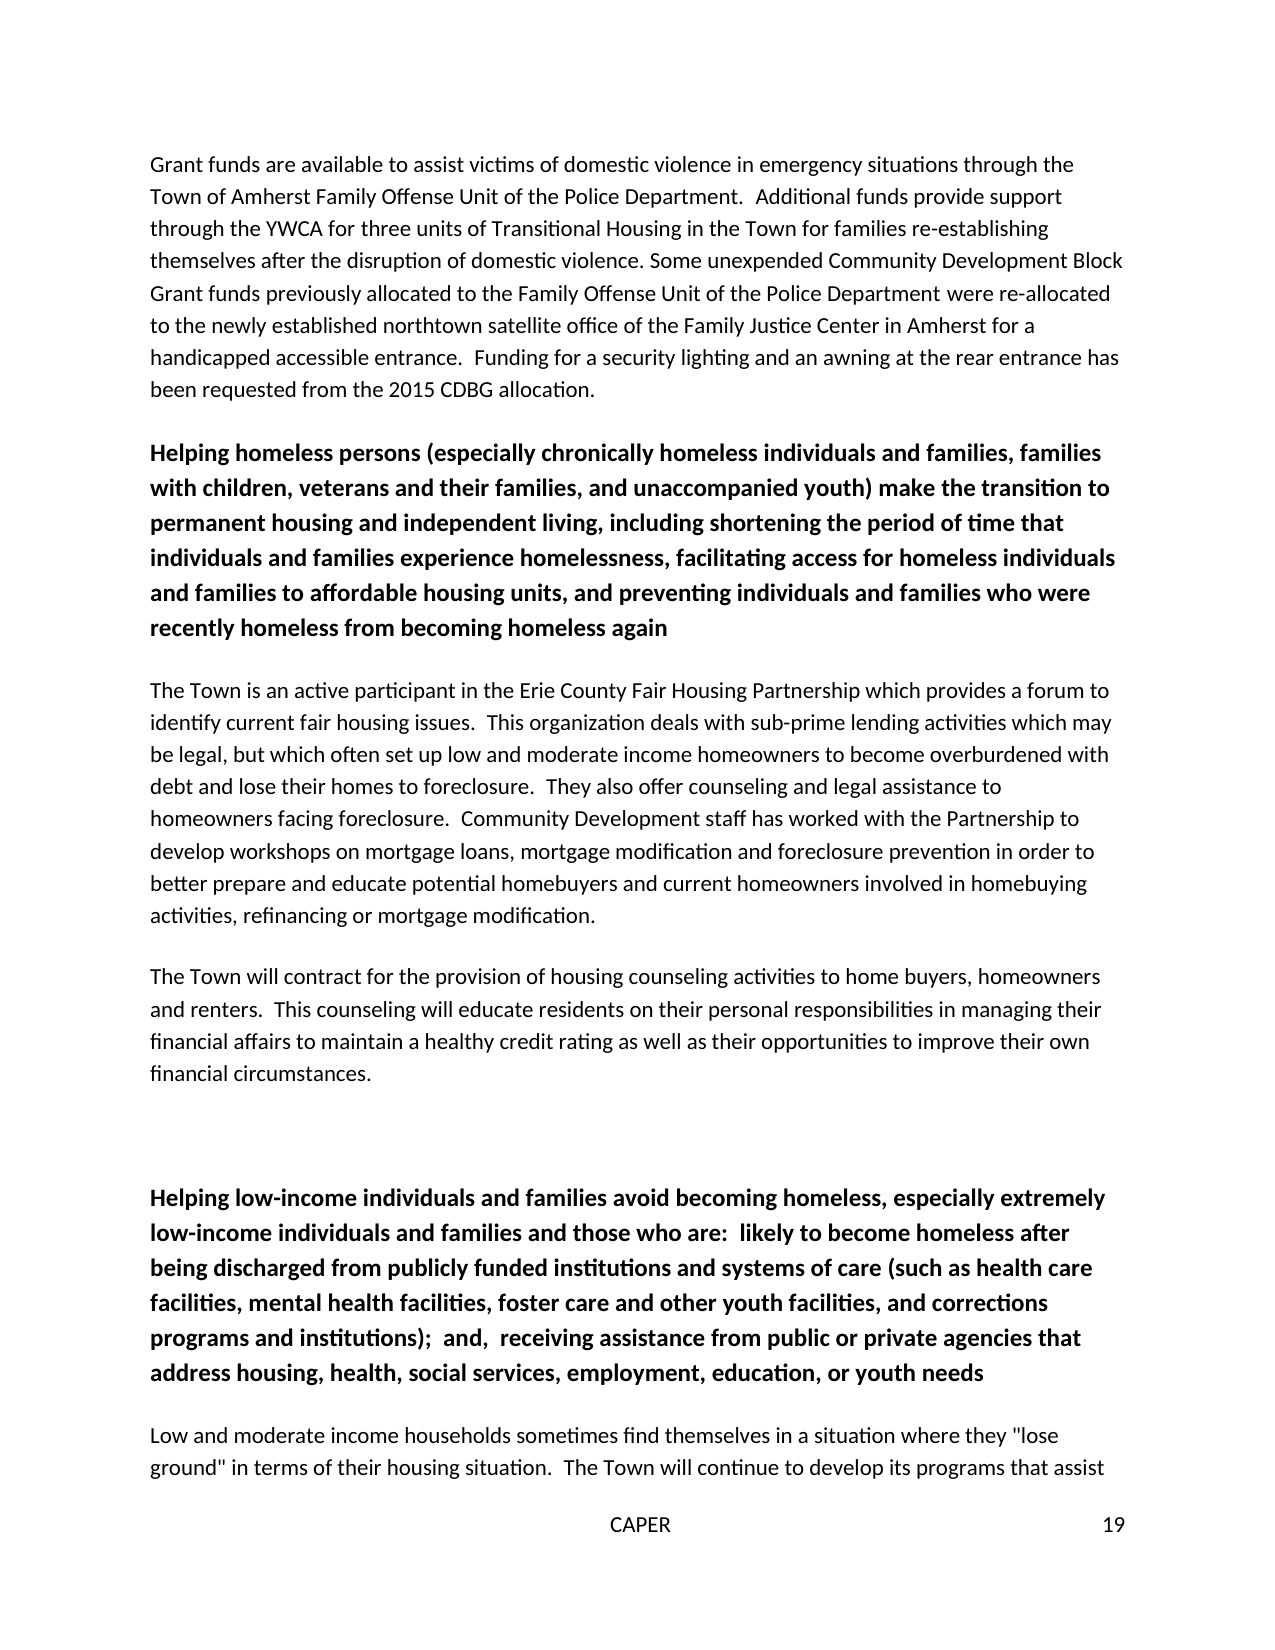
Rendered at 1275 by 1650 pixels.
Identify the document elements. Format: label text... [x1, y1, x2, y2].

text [150, 1421, 1125, 1481]
text Helping homeless persons (especially chronically homeless individuals and families, families with children, veterans and their families, and unaccompanied youth) make the transition to permanent housing and independent living, including shortening the period of time that individuals and families experience homelessness, facilitating access for homeless individuals and families to affordable housing units, and preventing individuals and families who were recently homeless from becoming homeless again [150, 437, 1125, 642]
text The Town is an active participant in the Erie County Fair Housing Partnership which provides a forum to identify current fair housing issues. This organization deals with sub-prime lending activities which may be legal, but which often set up low and moderate income homeowners to become overburdened with debt and lose their homes to foreclosure. They also offer counseling and legal assistance to homeowners facing foreclosure. Community Development staff has worked with the Partnership to develop workshops on mortgage loans, mortgage modification and foreclosure prevention in order to better prepare and educate potential homebuyers and current homeowners involved in homebuying activities, refinancing or mortgage modification. [150, 676, 1125, 929]
text Helping low-income individuals and families avoid becoming homeless, especially extremely low-income individuals and families and those who are: likely to become homeless after being discharged from publicly funded institutions and systems of care (such as health care facilities, mental health facilities, foster care and other youth facilities, and corrections programs and institutions); and, receiving assistance from public or private agencies that address housing, health, social services, employment, education, or youth needs [150, 1182, 1125, 1387]
text The Town will contract for the provision of housing counseling activities to home buyers, homeowners and renters. This counseling will educate residents on their personal responsibilities in managing their financial affairs to maintain a healthy credit rating as well as their opportunities to improve their own financial circumstances. [150, 962, 1125, 1087]
text Grant funds are available to assist victims of domestic violence in emergency situations through the Town of Amherst Family Offense Unit of the Police Department. Additional funds provide support through the YWCA for three units of Transitional Housing in the Town for families re-establishing themselves after the disruption of domestic violence. Some unexpended Community Development Block Grant funds previously allocated to the Family Offense Unit of the Police Department were re-allocated to the newly established northtown satellite office of the Family Justice Center in Amherst for a handicapped accessible entrance. Funding for a security lighting and an awning at the rear entrance has been requested from the 2015 CDBG allocation. [150, 150, 1125, 403]
